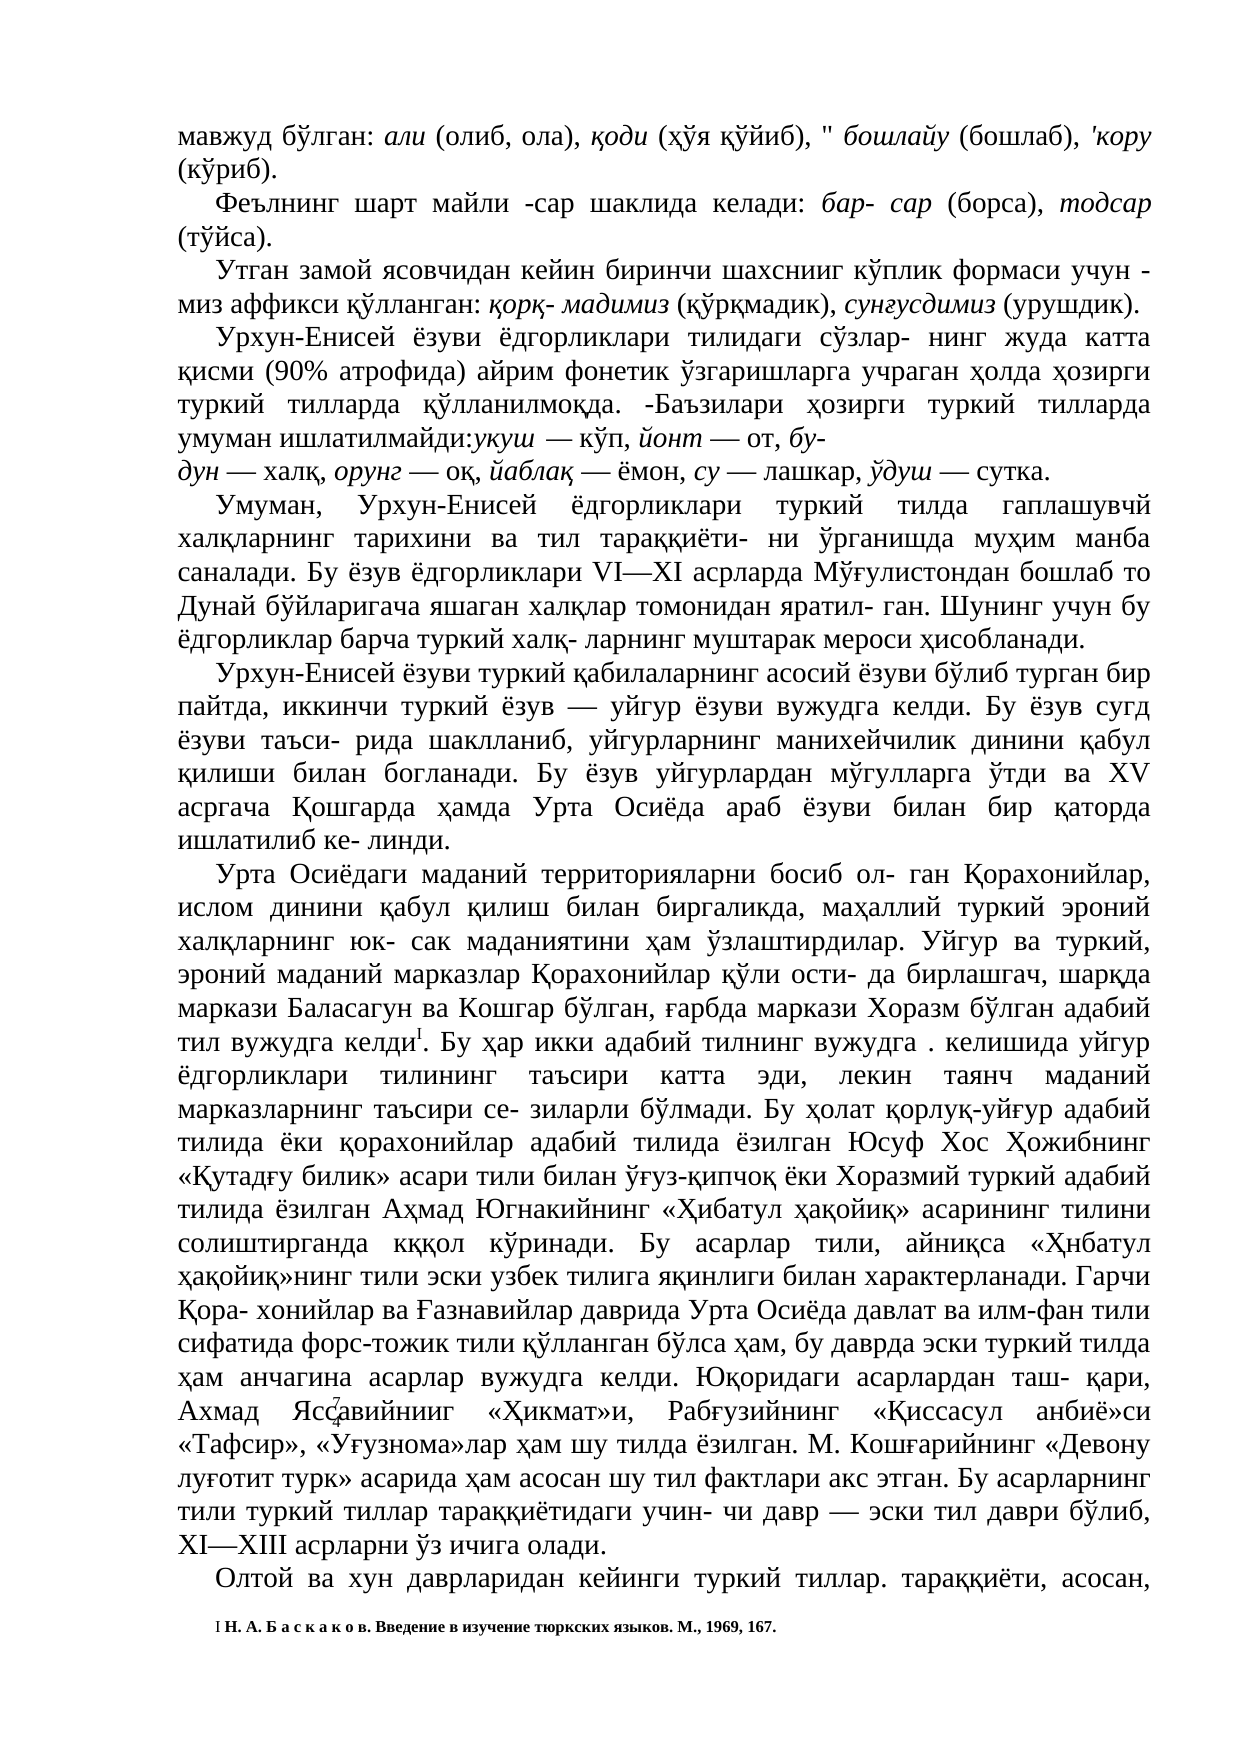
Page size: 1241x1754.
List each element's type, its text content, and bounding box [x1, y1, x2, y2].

text Утган замой ясовчидан кейин биринчи шахснииг кўплик формаси учун -миз аффикси қўлланган: қорқ- мадимиз (қўрқмадик), сунғусдимиз (урушдик). [177, 252, 1152, 319]
text дун — халқ, орунг — оқ, йаблақ — ёмон, су — лашкар, ўдуш — сутка. [177, 453, 1152, 487]
text Умуман, Урхун-Енисей ёдгорликлари туркий тилда гаплашувчй халқларнинг тарихини ва тил тараққиёти- ни ўрганишда муҳим манба саналади. Бу ёзув ёдгорликлари VI—XI асрларда Мўғулистондан бошлаб то Дунай бўйларигача яшаган халқлар томонидан яратил- ган. Шунинг учун бу ёдгорликлар барча туркий халқ- ларнинг муштарак мероси ҳисобланади. [177, 487, 1152, 655]
text Урхун-Енисей ёзуви туркий қабилаларнинг асосий ёзуви бўлиб турган бир пайтда, иккинчи туркий ёзув — уйгур ёзуви вужудга келди. Бу ёзув сугд ёзуви таъси- рида шаклланиб, уйгурларнинг манихейчилик динини қабул қилиши билан богланади. Бу ёзув уйгурлардан мўгулларга ўтди ва XV асргача Қошгарда ҳамда Урта Осиёда араб ёзуви билан бир қаторда ишлатилиб ке- линди. [177, 655, 1152, 856]
text Урта Осиёдаги маданий территорияларни босиб ол- ган Қорахонийлар, ислом динини қабул қилиш билан биргаликда, маҳаллий туркий эроний халқларнинг юк- сак маданиятини ҳам ўзлаштирдилар. Уйгур ва туркий, эроний маданий марказлар Қорахонийлар қўли ости- да бирлашгач, шарқда маркази Баласагун ва Кошгар бўлган, ғарбда маркази Хоразм бўлган адабий тил вужудга келди. Бу ҳар икки адабий тилнинг вужудга . келишида уйгур ёдгорликлари тилининг таъсири катта эди, лекин таянч маданий марказларнинг таъсири се- зиларли бўлмади. Бу ҳолат қорлуқ-уйғур адабий тилида ёки қорахонийлар адабий тилида ёзилган Юсуф Хос Ҳожибнинг «Қутадғу билик» асари тили билан ўғуз-қипчоқ ёки Хоразмий туркий адабий тилида ёзилган Аҳмад Югнакийнинг «Ҳибатул ҳақойиқ» асарининг тилини солиштирганда кққол кўринади. Бу асарлар тили, айниқса «Ҳнбатул ҳақойиқ»нинг тили эски узбек тилига яқинлиги билан характерланади. Гарчи Қора- хонийлар ва Ғазнавийлар даврида Урта Осиёда давлат ва илм-фан тили сифатида форс-тожик тили қўлланган бўлса ҳам, бу даврда эски туркий тилда ҳам анчагина асарлар вужудга келди. Юқоридаги асарлардан таш- қари, Ахмад Яссавийнииг «Ҳикмат»и, Рабғузийнинг «Қиссасул анбиё»си «Тафсир», «Уғузнома»лар ҳам шу тилда ёзилган. М. Кошғарийнинг «Девону луғотит турк» асарида ҳам асосан шу тил фактлари акс этган. Бу асарларнинг тили туркий тиллар тараққиётидаги учин- чи давр — эски тил даври бўлиб, XI—XIII асрларни ўз ичига олади. [177, 856, 1152, 1560]
text Феълнинг шарт майли -сар шаклида келади: бар- сар (борса), тодсар (тўйса). [177, 185, 1152, 252]
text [177, 1560, 1152, 1594]
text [177, 118, 1152, 185]
text Урхун-Енисей ёзуви ёдгорликлари тилидаги сўзлар- нинг жуда катта қисми (90% атрофида) айрим фонетик ўзгаришларга учраган ҳолда ҳозирги туркий тилларда қўлланилмоқда. -Баъзилари ҳозирги туркий тилларда умуман ишлатилмайди: укуш — кўп, йонт — от, бу- [177, 319, 1152, 453]
